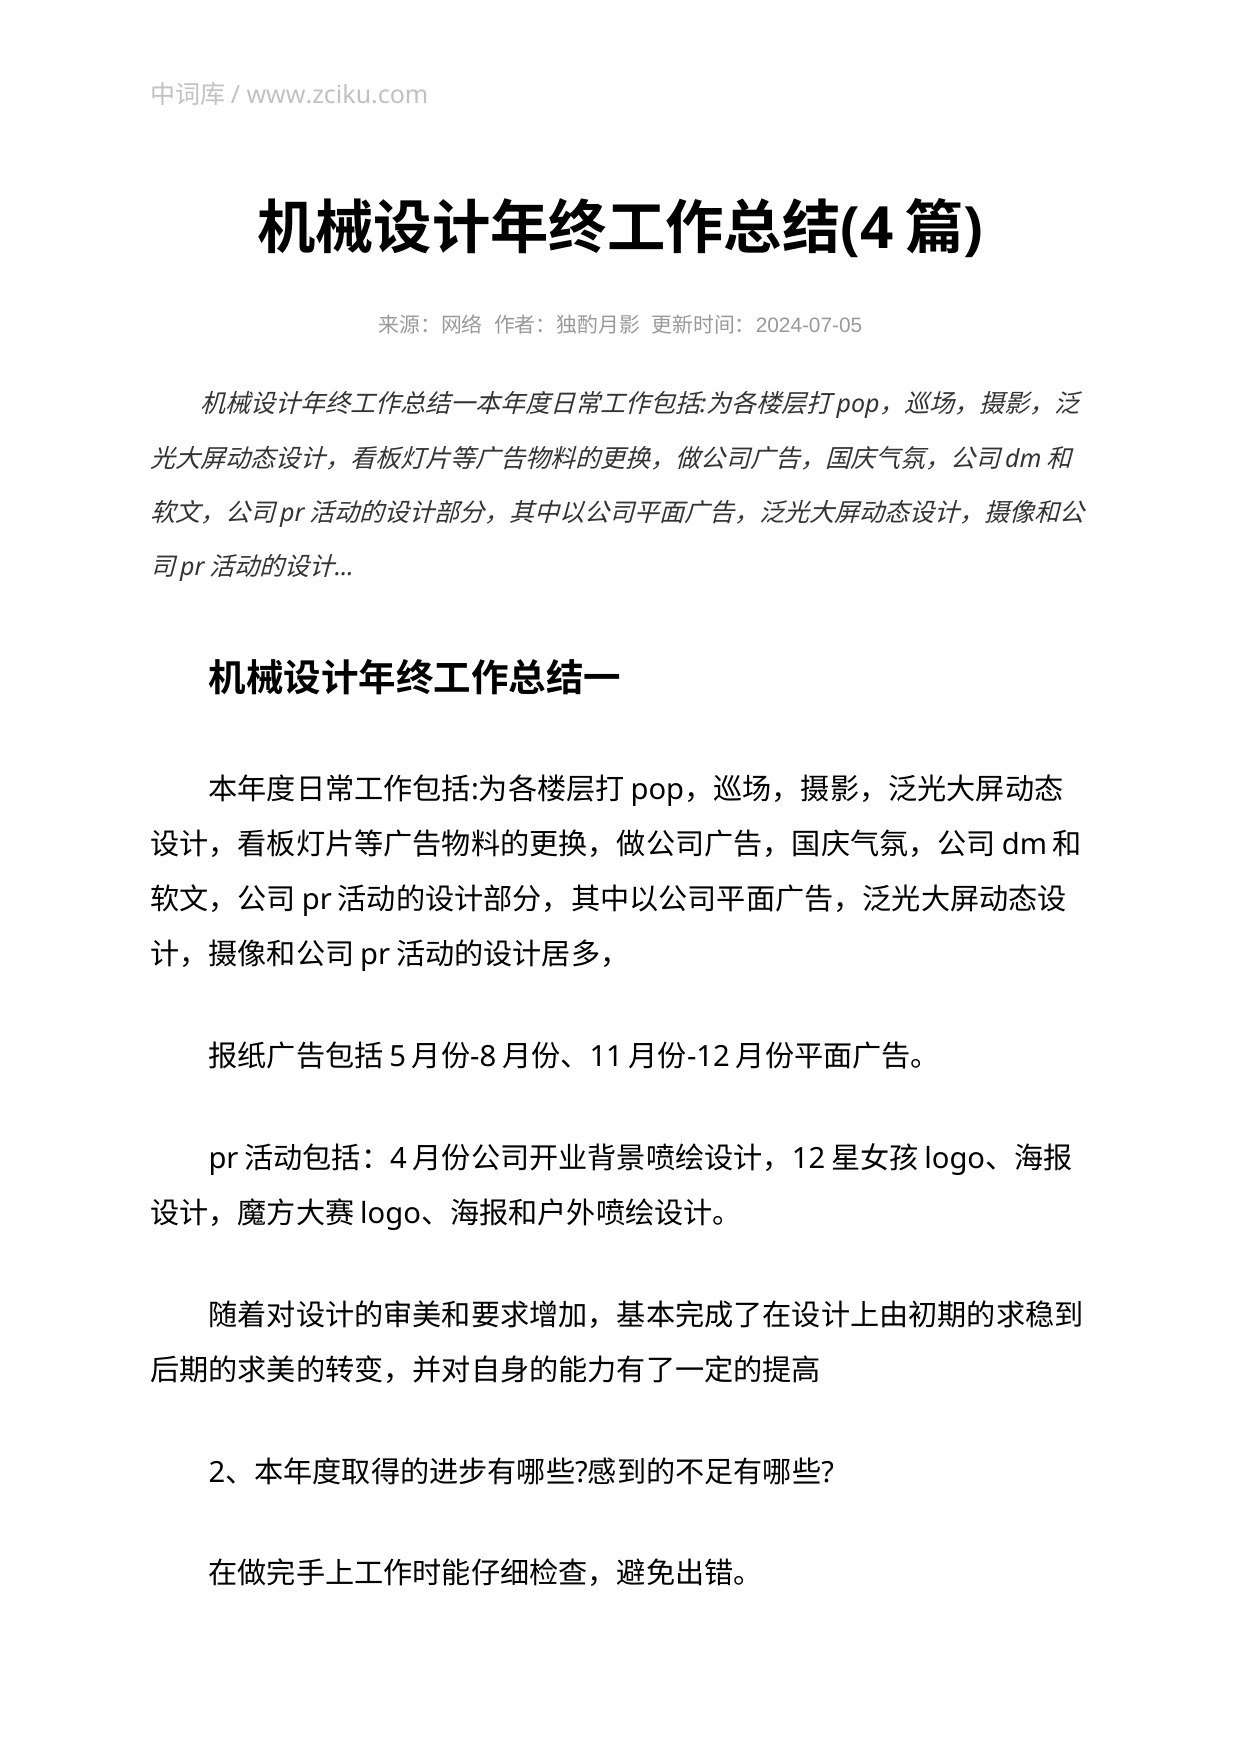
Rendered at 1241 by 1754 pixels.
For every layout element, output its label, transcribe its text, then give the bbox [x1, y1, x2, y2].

text 2、本年度取得的进步有哪些?感到的不足有哪些? [150, 1448, 1090, 1491]
text 在做完手上工作时能仔细检查，避免出错。 [150, 1550, 1090, 1592]
text 报纸广告包括5月份-8月份、11月份-12月份平面广告。 [150, 1032, 1090, 1075]
text pr活动包括：4月份公司开业背景喷绘设计，12星女孩logo、海报设计，魔方大赛logo、海报和户外喷绘设计。 [150, 1134, 1090, 1232]
text 机械设计年终工作总结一 [150, 648, 1090, 702]
text 随着对设计的审美和要求增加，基本完成了在设计上由初期的求稳到后期的求美的转变，并对自身的能力有了一定的提高 [150, 1291, 1090, 1389]
text 机械设计年终工作总结一本年度日常工作包括:为各楼层打pop，巡场，摄影，泛光大屏动态设计，看板灯片等广告物料的更换，做公司广告，国庆气氛，公司dm和软文，公司pr活动的设计部分，其中以公司平面广告，泛光大屏动态设计，摄像和公司pr活动的设计... [150, 384, 1090, 583]
subtitle 机械设计年终工作总结(4篇) [150, 181, 1090, 266]
text 来源：网络 作者：独酌月影 更新时间：2024-07-05 [150, 313, 1090, 337]
text 本年度日常工作包括:为各楼层打pop，巡场，摄影，泛光大屏动态设计，看板灯片等广告物料的更换，做公司广告，国庆气氛，公司dm和软文，公司pr活动的设计部分，其中以公司平面广告，泛光大屏动态设计，摄像和公司pr活动的设计居多， [150, 766, 1090, 973]
